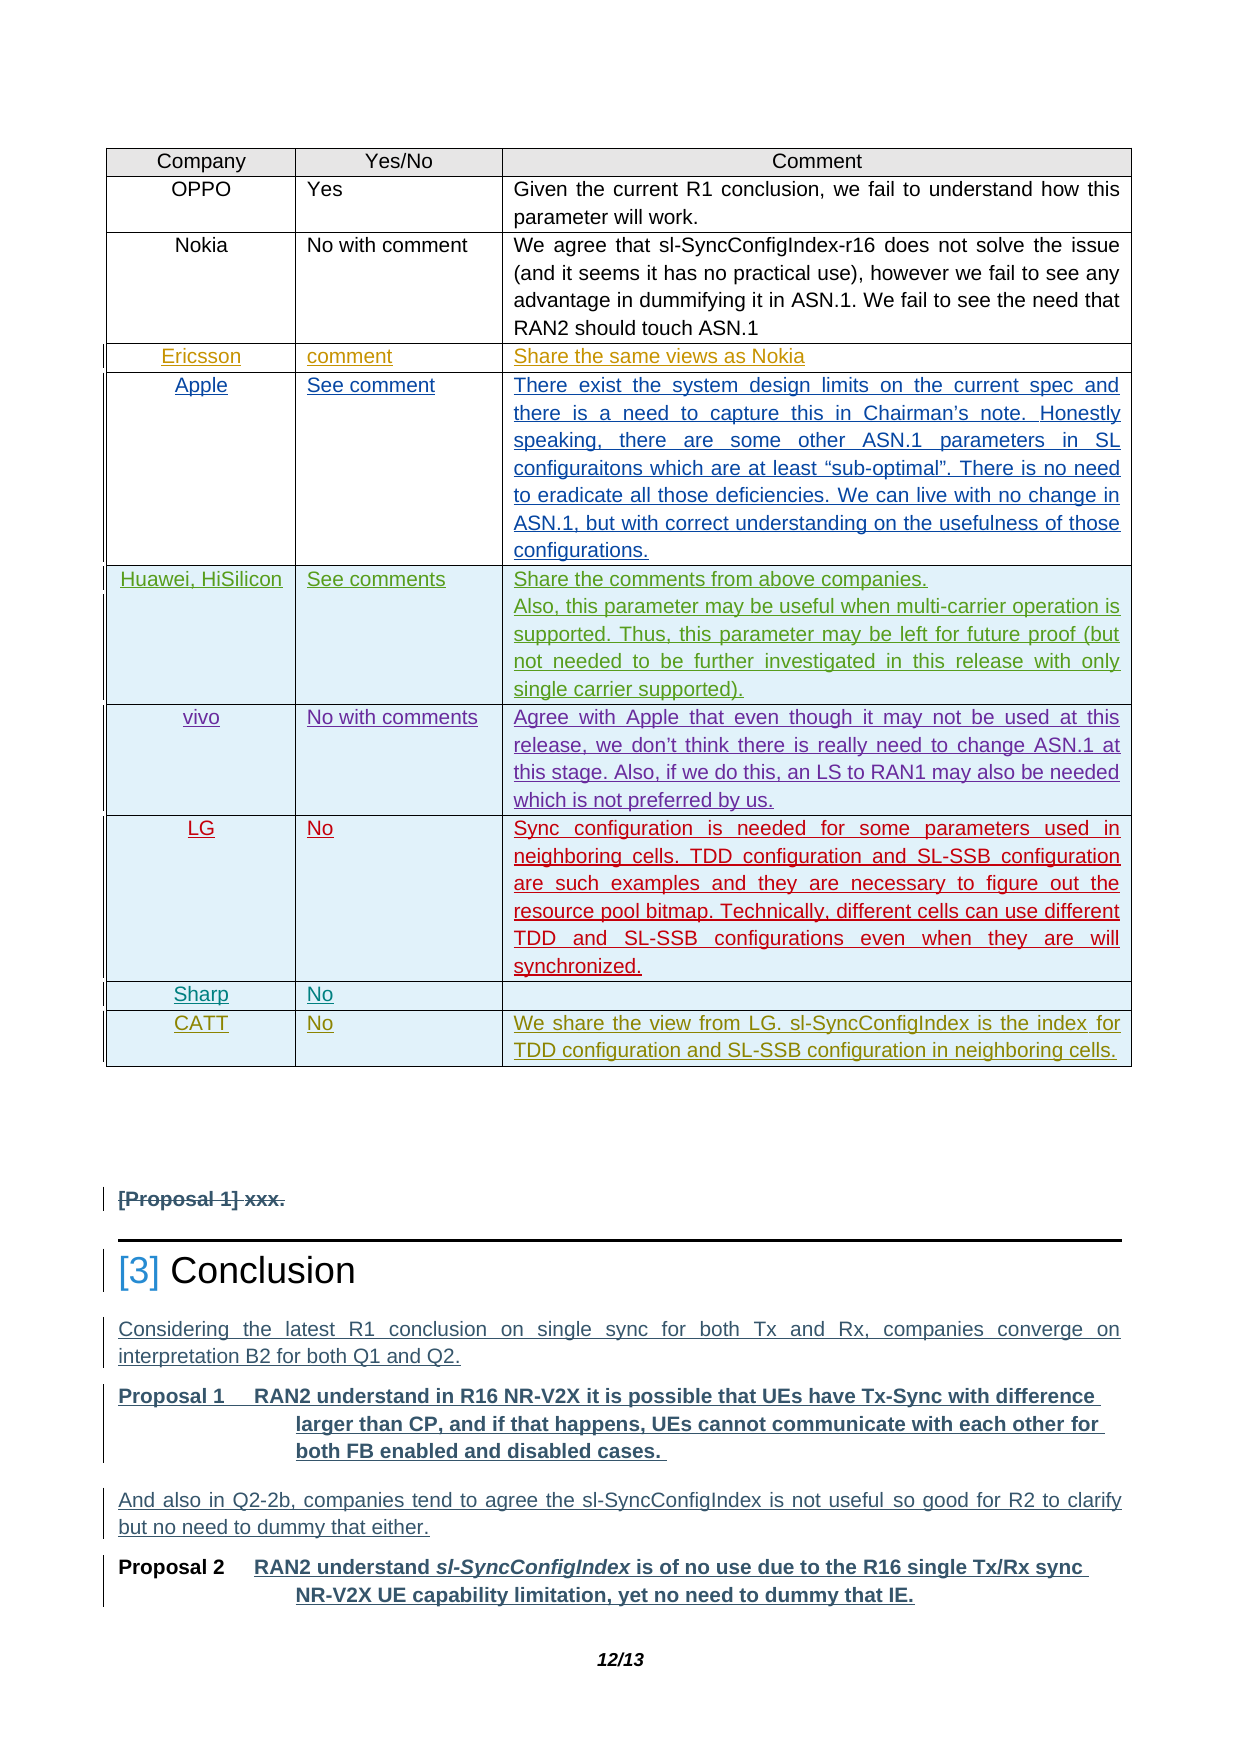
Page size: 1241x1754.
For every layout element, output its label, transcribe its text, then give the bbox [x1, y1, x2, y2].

table_cell [107, 344, 295, 372]
table_cell [296, 373, 502, 565]
table_cell [296, 344, 502, 372]
table_cell [503, 373, 1131, 565]
table_cell [107, 373, 295, 565]
table_cell Yes [296, 177, 502, 232]
table_header Company [107, 149, 295, 176]
table_cell [503, 344, 1131, 372]
subtitle Conclusion [118, 1242, 1122, 1292]
table_cell Nokia [107, 233, 295, 343]
table_cell OPPO [107, 177, 295, 232]
table_header Comment [503, 149, 1131, 176]
table_cell Given the current R1 conclusion, we fail to understand how this parameter will work. [503, 177, 1131, 232]
table_header Yes/No [296, 149, 502, 176]
table_cell We agree that sl-SyncConfigIndex-r16 does not solve the issue (and it seems it has no practical use), however we fail to see any advantage in dummifying it in ASN.1. We fail to see the need that RAN2 should touch ASN.1 [503, 233, 1131, 343]
table_cell No with comment [296, 233, 502, 343]
